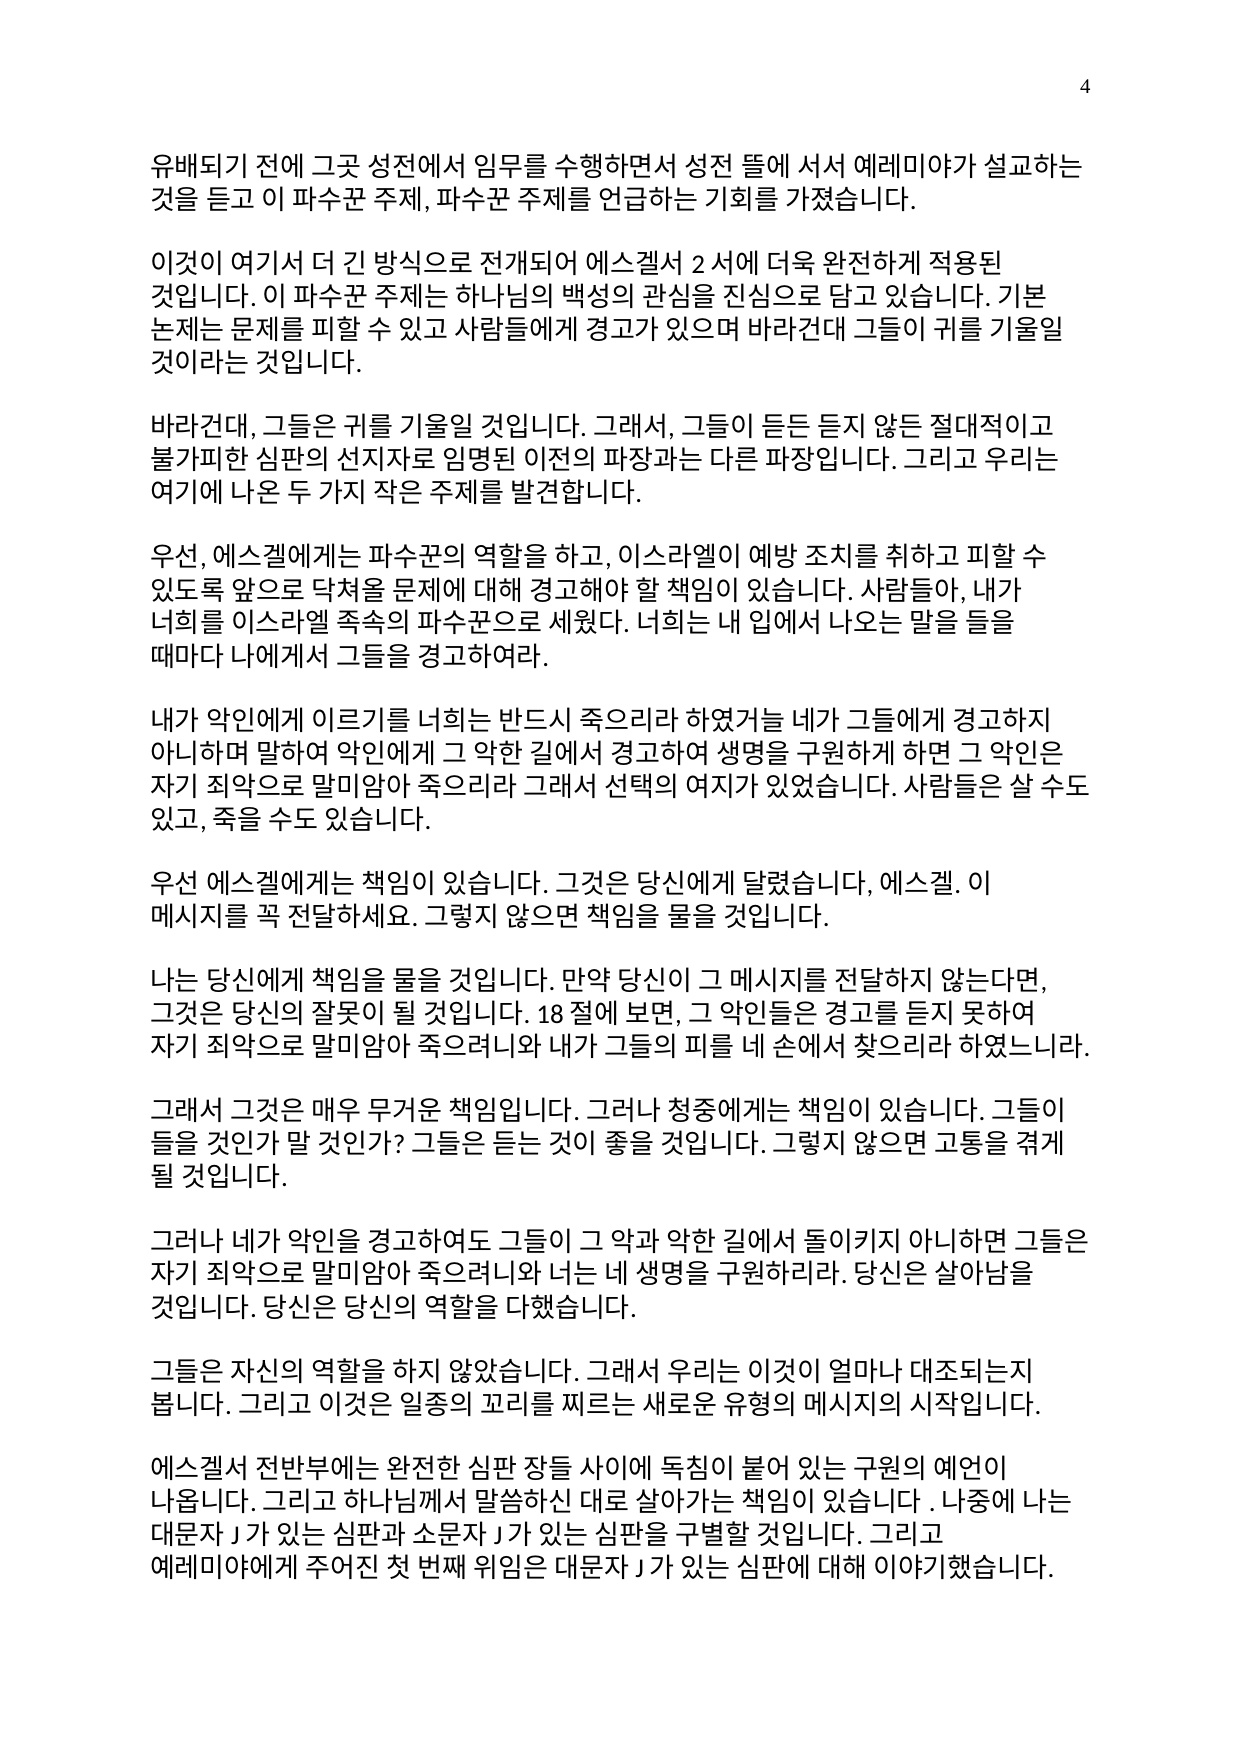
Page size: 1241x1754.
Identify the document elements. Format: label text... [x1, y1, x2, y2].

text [150, 1452, 1090, 1584]
text 내가 악인에게 이르기를 너희는 반드시 죽으리라 하였거늘 네가 그들에게 경고하지 아니하며 말하여 악인에게 그 악한 길에서 경고하여 생명을 구원하게 하면 그 악인은 자기 죄악으로 말미암아 죽으리라 그래서 선택의 여지가 있었습니다. 사람들은 살 수도 있고, 죽을 수도 있습니다. [150, 704, 1090, 836]
text 그러나 네가 악인을 경고하여도 그들이 그 악과 악한 길에서 돌이키지 아니하면 그들은 자기 죄악으로 말미암아 죽으려니와 너는 네 생명을 구원하리라. 당신은 살아남을 것입니다. 당신은 당신의 역할을 다했습니다. [150, 1225, 1090, 1324]
text 우선 에스겔에게는 책임이 있습니다. 그것은 당신에게 달렸습니다, 에스겔. 이 메시지를 꼭 전달하세요. 그렇지 않으면 책임을 물을 것입니다. [150, 867, 1090, 933]
text 나는 당신에게 책임을 물을 것입니다. 만약 당신이 그 메시지를 전달하지 않는다면, 그것은 당신의 잘못이 될 것입니다. 18절에 보면, 그 악인들은 경고를 듣지 못하여 자기 죄악으로 말미암아 죽으려니와 내가 그들의 피를 네 손에서 찾으리라 하였느니라. [150, 964, 1090, 1063]
text 그들은 자신의 역할을 하지 않았습니다. 그래서 우리는 이것이 얼마나 대조되는지 봅니다. 그리고 이것은 일종의 꼬리를 찌르는 새로운 유형의 메시지의 시작입니다. [150, 1355, 1090, 1421]
text 바라건대, 그들은 귀를 기울일 것입니다. 그래서, 그들이 듣든 듣지 않든 절대적이고 불가피한 심판의 선지자로 임명된 이전의 파장과는 다른 파장입니다. 그리고 우리는 여기에 나온 두 가지 작은 주제를 발견합니다. [150, 410, 1090, 509]
text 이것이 여기서 더 긴 방식으로 전개되어 에스겔서 2서에 더욱 완전하게 적용된 것입니다. 이 파수꾼 주제는 하나님의 백성의 관심을 진심으로 담고 있습니다. 기본 논제는 문제를 피할 수 있고 사람들에게 경고가 있으며 바라건대 그들이 귀를 기울일 것이라는 것입니다. [150, 247, 1090, 379]
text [150, 150, 1090, 216]
text 그래서 그것은 매우 무거운 책임입니다. 그러나 청중에게는 책임이 있습니다. 그들이 들을 것인가 말 것인가? 그들은 듣는 것이 좋을 것입니다. 그렇지 않으면 고통을 겪게 될 것입니다. [150, 1094, 1090, 1193]
text 우선, 에스겔에게는 파수꾼의 역할을 하고, 이스라엘이 예방 조치를 취하고 피할 수 있도록 앞으로 닥쳐올 문제에 대해 경고해야 할 책임이 있습니다. 사람들아, 내가 너희를 이스라엘 족속의 파수꾼으로 세웠다. 너희는 내 입에서 나오는 말을 들을 때마다 나에게서 그들을 경고하여라. [150, 541, 1090, 673]
